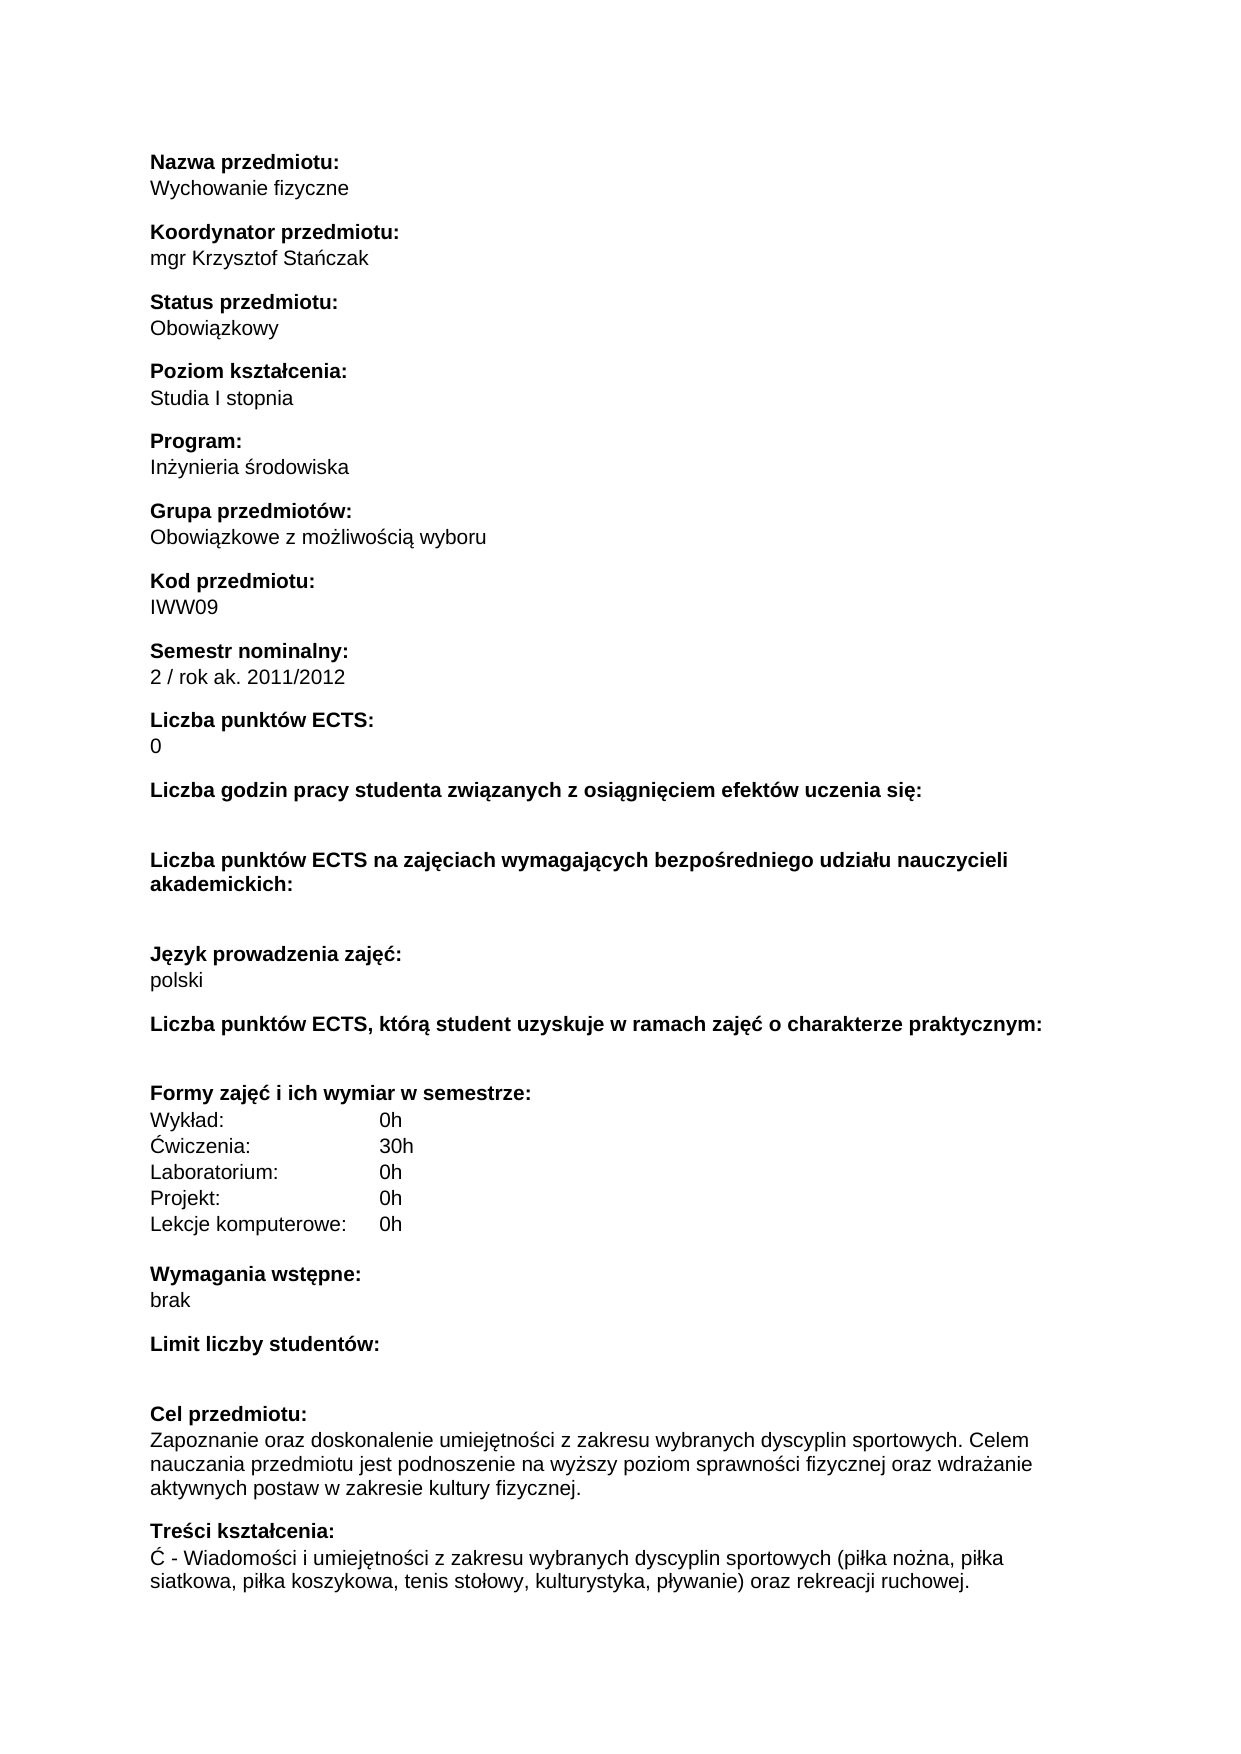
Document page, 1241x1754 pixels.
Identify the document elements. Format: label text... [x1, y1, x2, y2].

table_header 0h [369, 1108, 597, 1132]
text Obowiązkowy [150, 316, 1090, 339]
text Wymagania wstępne: [150, 1262, 1090, 1286]
text Liczba punktów ECTS na zajęciach wymagających bezpośredniego udziału nauczycieli akademickich: [150, 848, 1090, 896]
text IWW09 [150, 595, 1090, 619]
text Poziom kształcenia: [150, 359, 1090, 383]
text Inżynieria środowiska [150, 455, 1090, 479]
text Język prowadzenia zajęć: [150, 942, 1090, 966]
text Semestr nominalny: [150, 638, 1090, 662]
table_cell Lekcje komputerowe: [140, 1212, 367, 1236]
table_cell 0h [369, 1184, 597, 1210]
text Cel przedmiotu: [150, 1402, 1090, 1426]
table_cell 0h [369, 1158, 597, 1184]
text Liczba punktów ECTS, którą student uzyskuje w ramach zajęć o charakterze praktycznym: [150, 1011, 1090, 1035]
text mgr Krzysztof Stańczak [150, 246, 1090, 270]
table_cell Projekt: [140, 1186, 367, 1210]
table_cell Laboratorium: [140, 1160, 367, 1184]
text Liczba godzin pracy studenta związanych z osiągnięciem efektów uczenia się: [150, 778, 1090, 802]
text Program: [150, 429, 1090, 453]
text Studia I stopnia [150, 385, 1090, 409]
table_cell Ćwiczenia: [140, 1134, 367, 1158]
text Formy zajęć i ich wymiar w semestrze: [150, 1081, 1090, 1105]
text Status przedmiotu: [150, 289, 1090, 313]
text Wychowanie fizyczne [150, 176, 1090, 200]
text brak [150, 1288, 1090, 1312]
text Grupa przedmiotów: [150, 499, 1090, 523]
text Nazwa przedmiotu: [150, 150, 1090, 174]
text Liczba punktów ECTS: [150, 708, 1090, 732]
text Zapoznanie oraz doskonalenie umiejętności z zakresu wybranych dyscyplin sportowych. Celem nauczania przedmiotu jest podnoszenie na wyższy poziom sprawności fizycznej oraz wdrażanie aktywnych postaw w zakresie kultury fizycznej. [150, 1428, 1090, 1499]
text Koordynator przedmiotu: [150, 220, 1090, 244]
text Obowiązkowe z możliwością wyboru [150, 525, 1090, 549]
text Treści kształcenia: [150, 1519, 1090, 1543]
text polski [150, 968, 1090, 992]
text Ć - Wiadomości i umiejętności z zakresu wybranych dyscyplin sportowych (piłka nożna, piłka siatkowa, piłka koszykowa, tenis stołowy, kulturystyka, pływanie) oraz rekreacji ruchowej. [150, 1545, 1090, 1593]
table_cell 0h [369, 1210, 597, 1236]
table_header Wykład: [140, 1108, 367, 1132]
text 0 [150, 734, 1090, 758]
table_cell 30h [369, 1132, 597, 1158]
text Kod przedmiotu: [150, 569, 1090, 593]
text Limit liczby studentów: [150, 1332, 1090, 1356]
text 2 / rok ak. 2011/2012 [150, 664, 1090, 688]
